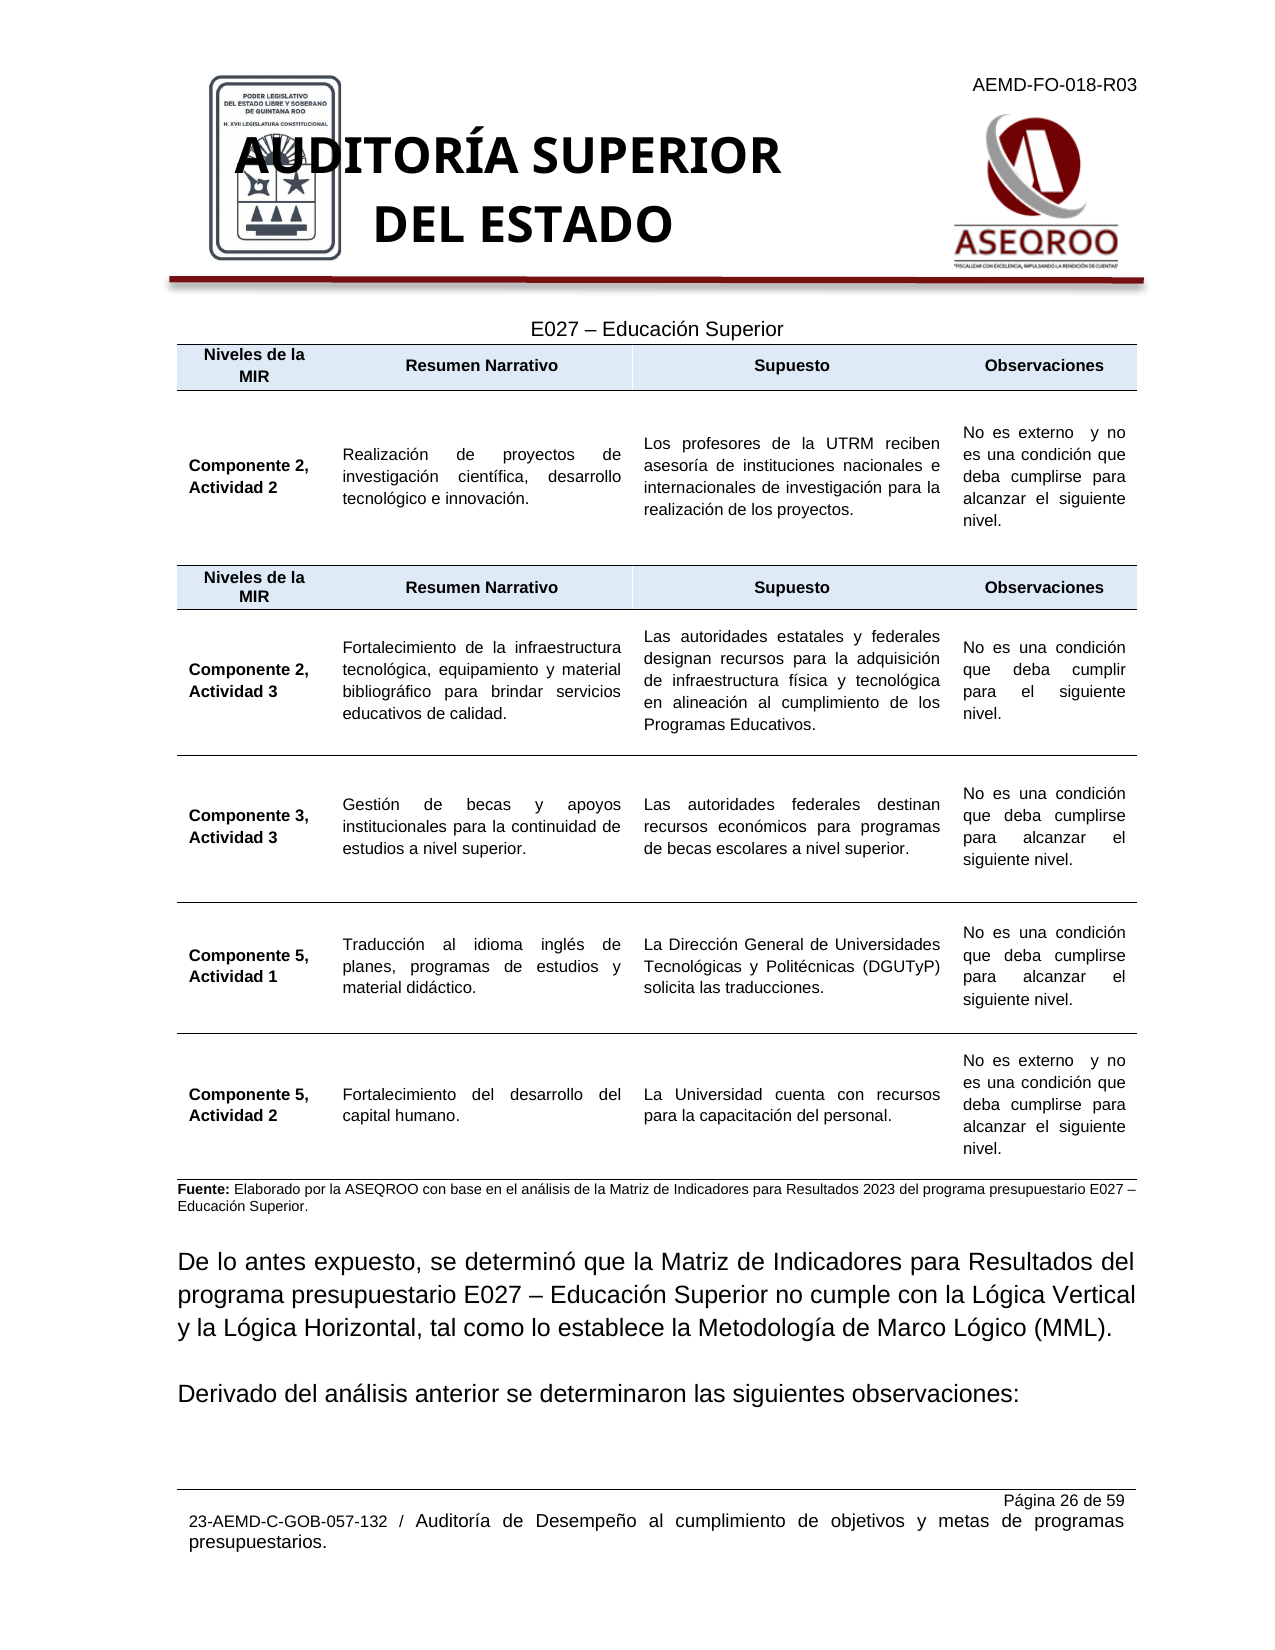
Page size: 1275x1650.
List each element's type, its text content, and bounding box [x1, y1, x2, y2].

table_cell Fortalecimiento de la infraestructura tecnológica, equipamiento y material bibliográfico para brindar servicios educativos de calidad. [331, 610, 632, 755]
table_cell No es una condición que deba cumplirse para alcanzar el siguiente nivel. [952, 756, 1137, 902]
text E027 – Educación Superior [177, 316, 1137, 340]
table_cell No es una condición que deba cumplirse para alcanzar el siguiente nivel. [952, 903, 1137, 1033]
table_header Supuesto [633, 345, 952, 390]
table_cell Realización de proyectos de investigación científica, desarrollo tecnológico e innovación. [331, 391, 632, 565]
table_cell No es externo y no es una condición que deba cumplirse para alcanzar el siguiente nivel. [952, 1034, 1137, 1179]
picture [954, 114, 1118, 269]
text Derivado del análisis anterior se determinaron las siguientes observaciones: [177, 1379, 1137, 1408]
table_cell Gestión de becas y apoyos institucionales para la continuidad de estudios a nivel superior. [331, 756, 632, 902]
picture [207, 75, 342, 261]
table_cell Traducción al idioma inglés de planes, programas de estudios y material didáctico. [331, 903, 632, 1033]
table_cell Las autoridades federales destinan recursos económicos para programas de becas escolares a nivel superior. [633, 756, 952, 902]
table_cell Componente 2, Actividad 2 [177, 391, 331, 565]
table_cell La Universidad cuenta con recursos para la capacitación del personal. [633, 1034, 952, 1179]
table_header Niveles de la MIR [177, 345, 331, 390]
table_header Resumen Narrativo [331, 345, 632, 390]
table_cell Componente 3, Actividad 3 [177, 756, 331, 902]
table_cell Observaciones [952, 566, 1137, 609]
table_cell Resumen Narrativo [331, 566, 632, 609]
table_cell Componente 5, Actividad 2 [177, 1034, 331, 1179]
table_cell Niveles de la MIR [177, 566, 331, 609]
table_cell No es externo y no es una condición que deba cumplirse para alcanzar el siguiente nivel. [952, 391, 1137, 565]
table_cell Las autoridades estatales y federales designan recursos para la adquisición de infraestructura física y tecnológica en alineación al cumplimiento de los Programas Educativos. [633, 610, 952, 755]
table_cell No es una condición que deba cumplir para el siguiente nivel. [952, 610, 1137, 755]
table_cell La Dirección General de Universidades Tecnológicas y Politécnicas (DGUTyP) solicita las traducciones. [633, 903, 952, 1033]
table_header Observaciones [952, 345, 1137, 390]
table_cell Supuesto [633, 566, 952, 609]
text De lo antes expuesto, se determinó que la Matriz de Indicadores para Resultados del programa presupuestario E027 – Educación Superior no cumple con la Lógica Vertical y la Lógica Horizontal, tal como lo establece la Metodología de Marco Lógico (MML). [177, 1247, 1137, 1342]
table_cell Fortalecimiento del desarrollo del capital humano. [331, 1034, 632, 1179]
table_cell Los profesores de la UTRM reciben asesoría de instituciones nacionales e internacionales de investigación para la realización de los proyectos. [633, 391, 952, 565]
text Fuente: Elaborado por la ASEQROO con base en el análisis de la Matriz de Indicadores para Resultados 2023 del programa presupuestario E027 – Educación Superior. [177, 1180, 1137, 1214]
table_cell Componente 5, Actividad 1 [177, 903, 331, 1033]
table_cell Componente 2, Actividad 3 [177, 610, 331, 755]
